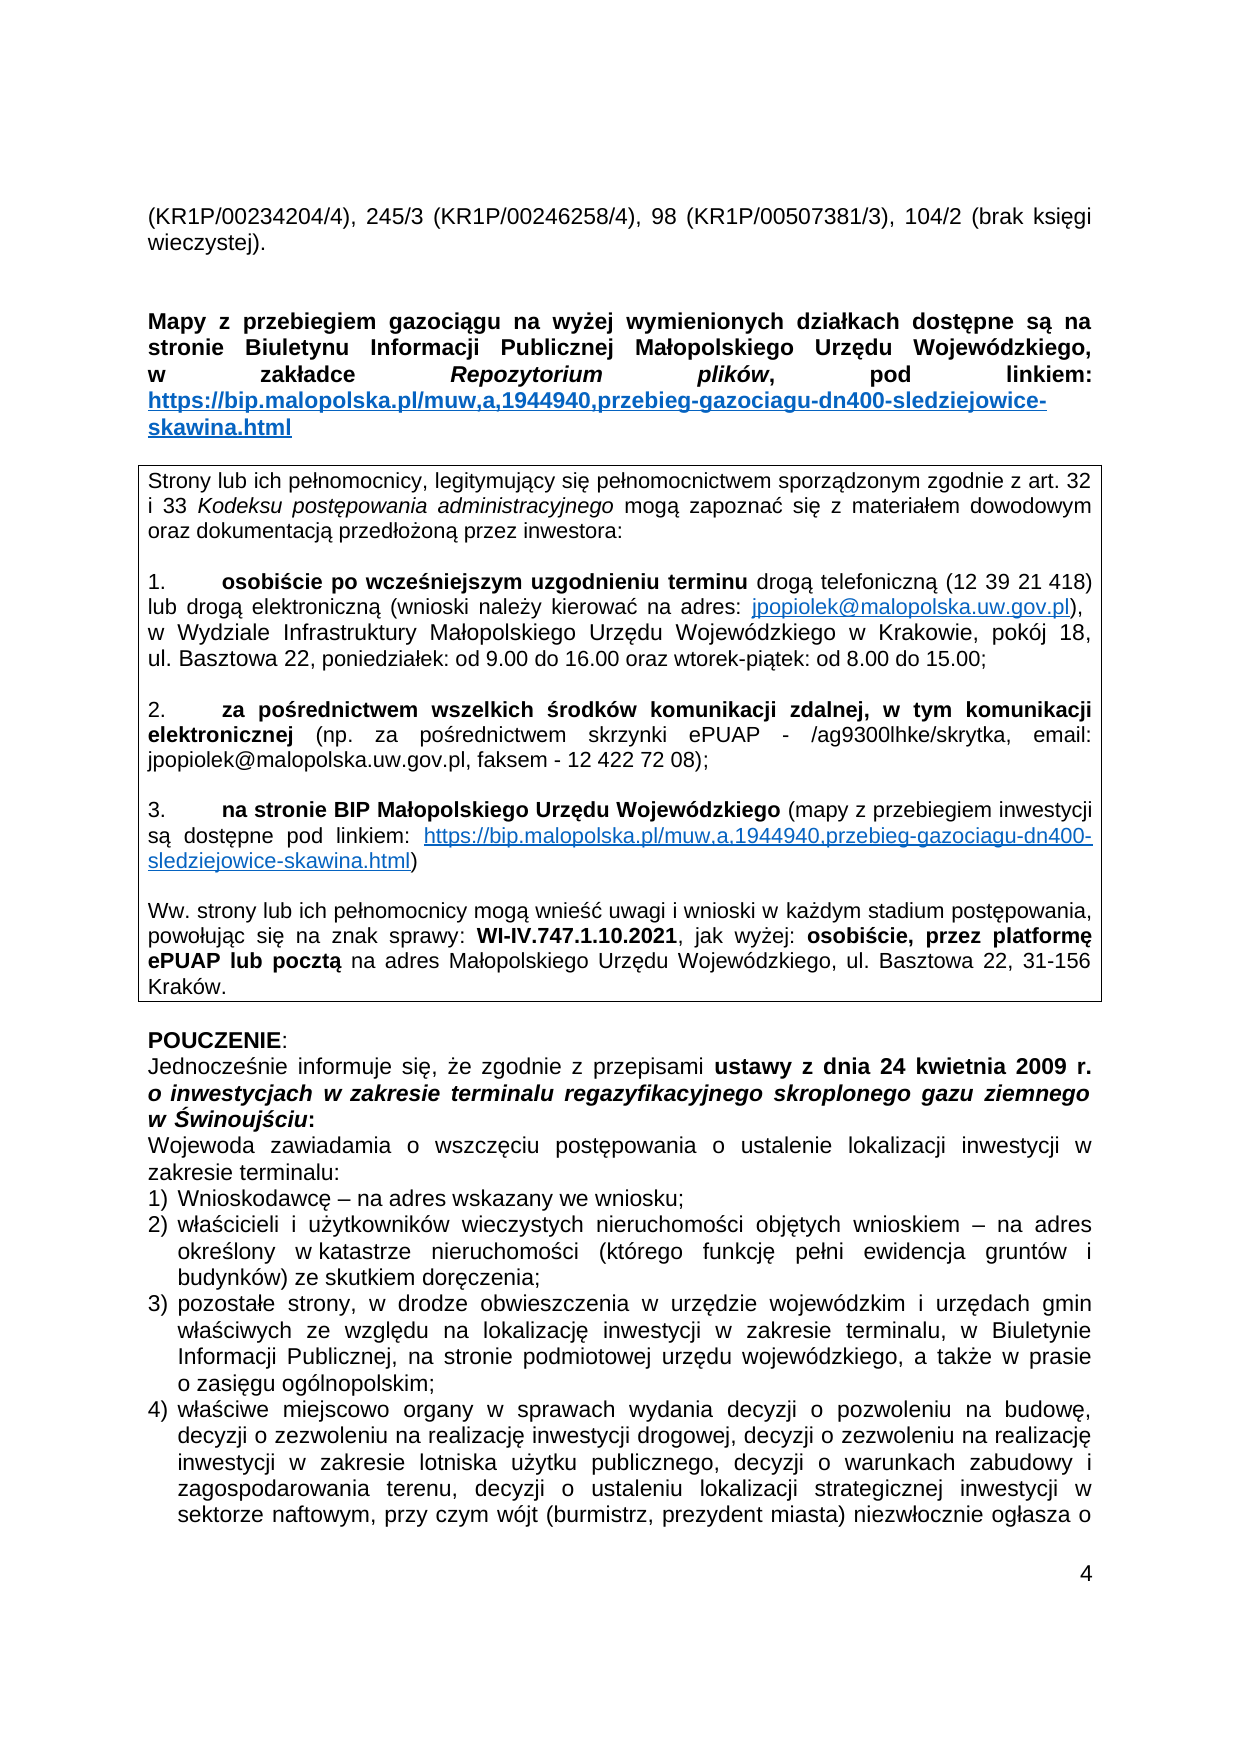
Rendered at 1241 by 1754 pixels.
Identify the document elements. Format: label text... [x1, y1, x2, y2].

list osobiście po wcześniejszym uzgodnieniu terminu drogą telefoniczną (12 39 21 418) lub drogą elektroniczną (wnioski należy kierować na adres: jpopiolek@malopolska.uw.gov.pl), w Wydziale Infrastruktury Małopolskiego Urzędu Wojewódzkiego w Krakowie, pokój 18, ul. Basztowa 22, poniedziałek: od 9.00 do 16.00 oraz wtorek-piątek: od 8.00 do 15.00; [139, 565, 1101, 672]
list pozostałe strony, w drodze obwieszczenia w urzędzie wojewódzkim i urzędach gmin właściwych ze względu na lokalizację inwestycji w zakresie terminalu, w Biuletynie Informacji Publicznej, na stronie podmiotowej urzędu wojewódzkiego, a także w prasie o zasięgu ogólnopolskim; [148, 1290, 1092, 1396]
list Wnioskodawcę – na adres wskazany we wniosku; [148, 1185, 1092, 1211]
text POUCZENIE: [148, 1027, 1092, 1053]
text Ww. strony lub ich pełnomocnicy mogą wnieść uwagi i wnioski w każdym stadium postępowania, powołując się na znak sprawy: WI-IV.747.1.10.2021, jak wyżej: osobiście, przez platformę ePUAP lub pocztą na adres Małopolskiego Urzędu Wojewódzkiego, ul. Basztowa 22, 31-156 Kraków. [139, 895, 1101, 1001]
text Strony lub ich pełnomocnicy, legitymujący się pełnomocnictwem sporządzonym zgodnie z art. 32 i 33 Kodeksu postępowania administracyjnego mogą zapoznać się z materiałem dowodowym oraz dokumentacją przedłożoną przez inwestora: [139, 466, 1101, 543]
list właścicieli i użytkowników wieczystych nieruchomości objętych wnioskiem – na adres określony w katastrze nieruchomości (którego funkcję pełni ewidencja gruntów i budynków) ze skutkiem doręczenia; [148, 1211, 1092, 1290]
list za pośrednictwem wszelkich środków komunikacji zdalnej, w tym komunikacji elektronicznej (np. za pośrednictwem skrzynki ePUAP - /ag9300lhke/skrytka, email: jpopiolek@malopolska.uw.gov.pl, faksem - 12 422 72 08); [139, 693, 1101, 772]
list na stronie BIP Małopolskiego Urzędu Wojewódzkiego (mapy z przebiegiem inwestycji są dostępne pod linkiem: https://bip.malopolska.pl/muw,a,1944940,przebieg-gazociagu-dn400-sledziejowice-skawina.html) [139, 794, 1101, 873]
text Jednocześnie informuje się, że zgodnie z przepisami ustawy z dnia 24 kwietnia 2009 r. o inwestycjach w zakresie terminalu regazyfikacyjnego skroplonego gazu ziemnego w Świnoujściu: [148, 1053, 1092, 1132]
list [148, 1396, 1092, 1528]
text Mapy z przebiegiem gazociągu na wyżej wymienionych działkach dostępne są na stronie Biuletynu Informacji Publicznej Małopolskiego Urzędu Wojewódzkiego, w zakładce Repozytorium plików, pod linkiem: https://bip.malopolska.pl/muw,a,1944940,przebieg-gazociagu-dn400-sledziejowice-skawina.html [148, 308, 1092, 440]
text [148, 203, 1092, 255]
text Wojewoda zawiadamia o wszczęciu postępowania o ustalenie lokalizacji inwestycji w zakresie terminalu: [148, 1132, 1092, 1185]
